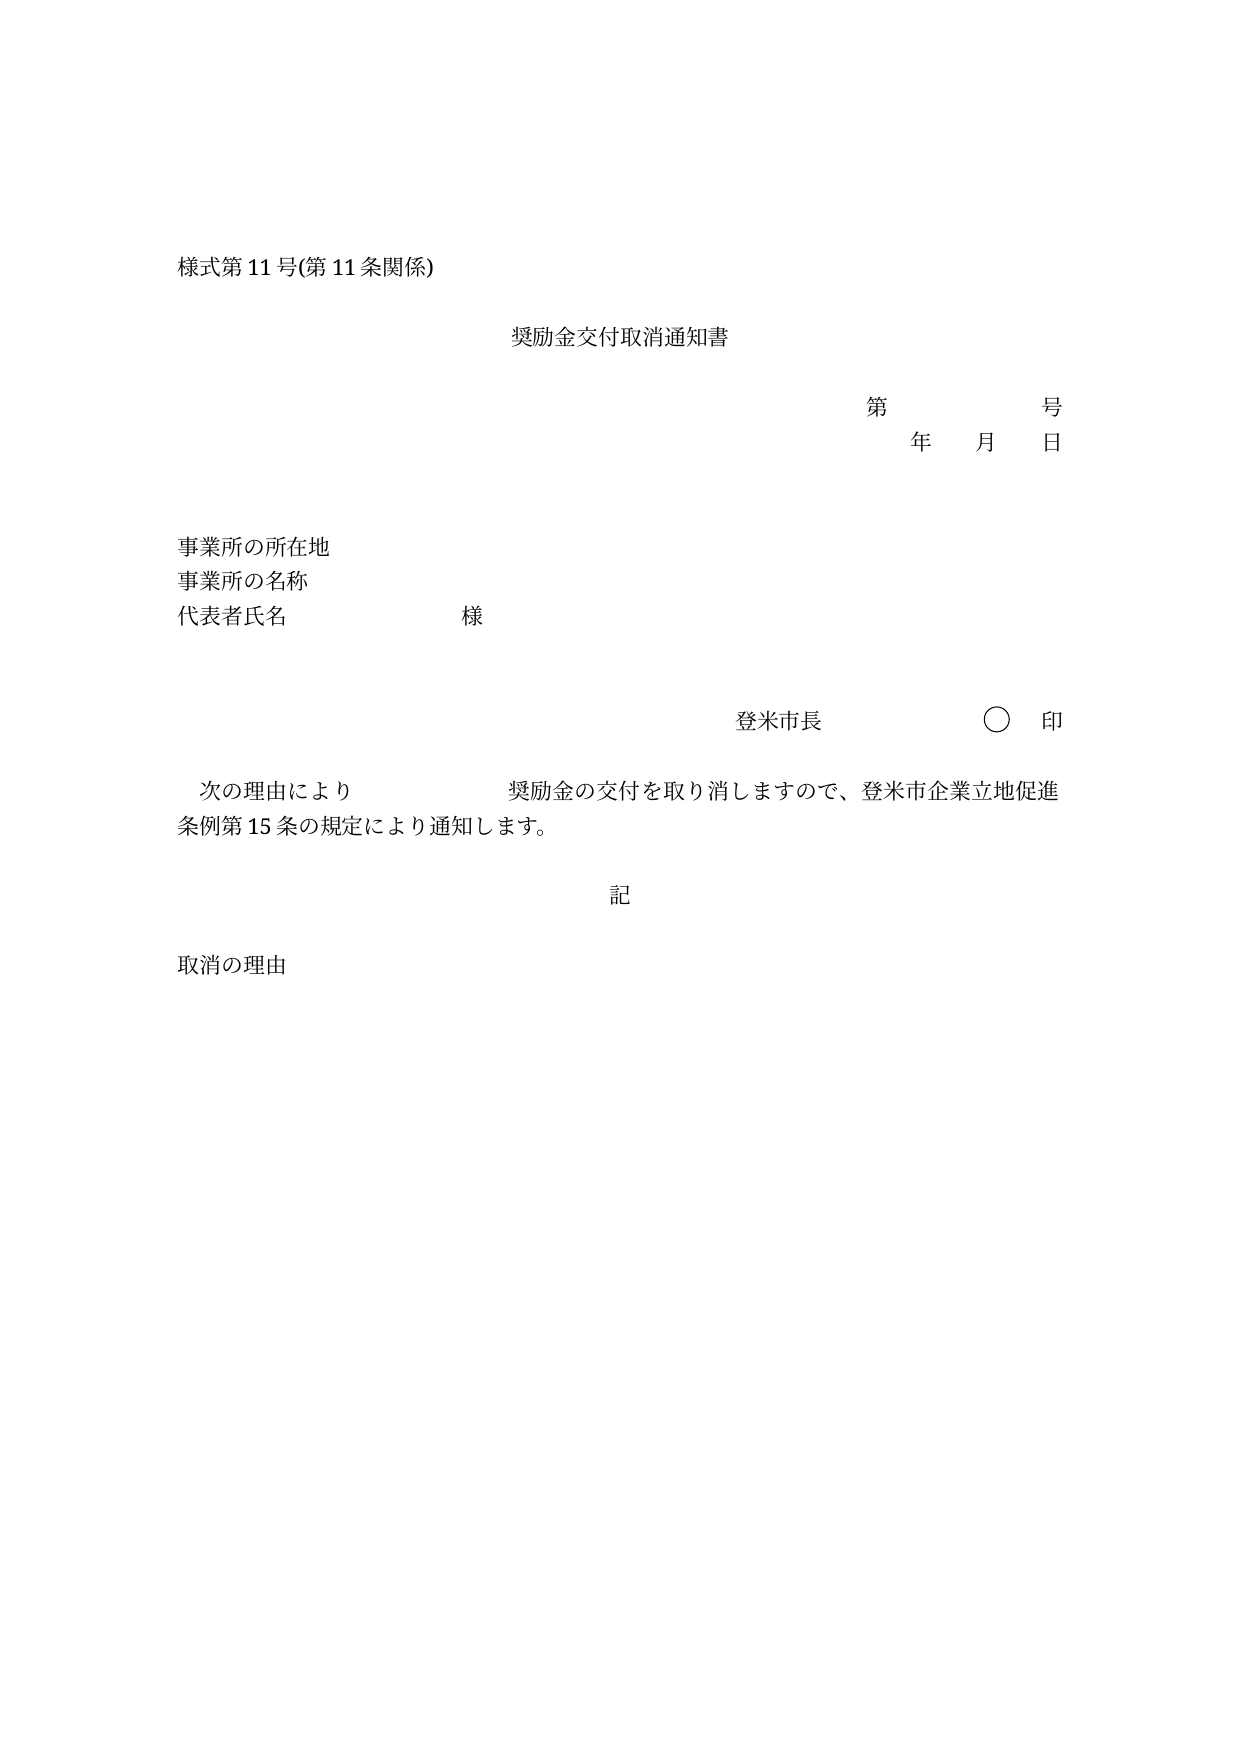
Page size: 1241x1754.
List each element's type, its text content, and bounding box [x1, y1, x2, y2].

text 年 月 日 [177, 423, 1063, 458]
text 事業所の所在地 [177, 528, 1063, 563]
text 事業所の名称 [177, 563, 1063, 598]
text 記 [177, 877, 1063, 912]
text 取消の理由 [177, 947, 1063, 982]
text 代表者氏名 様 [177, 598, 1063, 633]
text 登米市長 印 [177, 702, 1063, 737]
text 次の理由により 奨励金の交付を取り消しますので、登米市企業立地促進条例第15条の規定により通知します。 [177, 772, 1063, 842]
text 様式第11号(第11条関係) [177, 249, 1063, 284]
text 第 号 [177, 388, 1063, 423]
text 奨励金交付取消通知書 [177, 319, 1063, 353]
